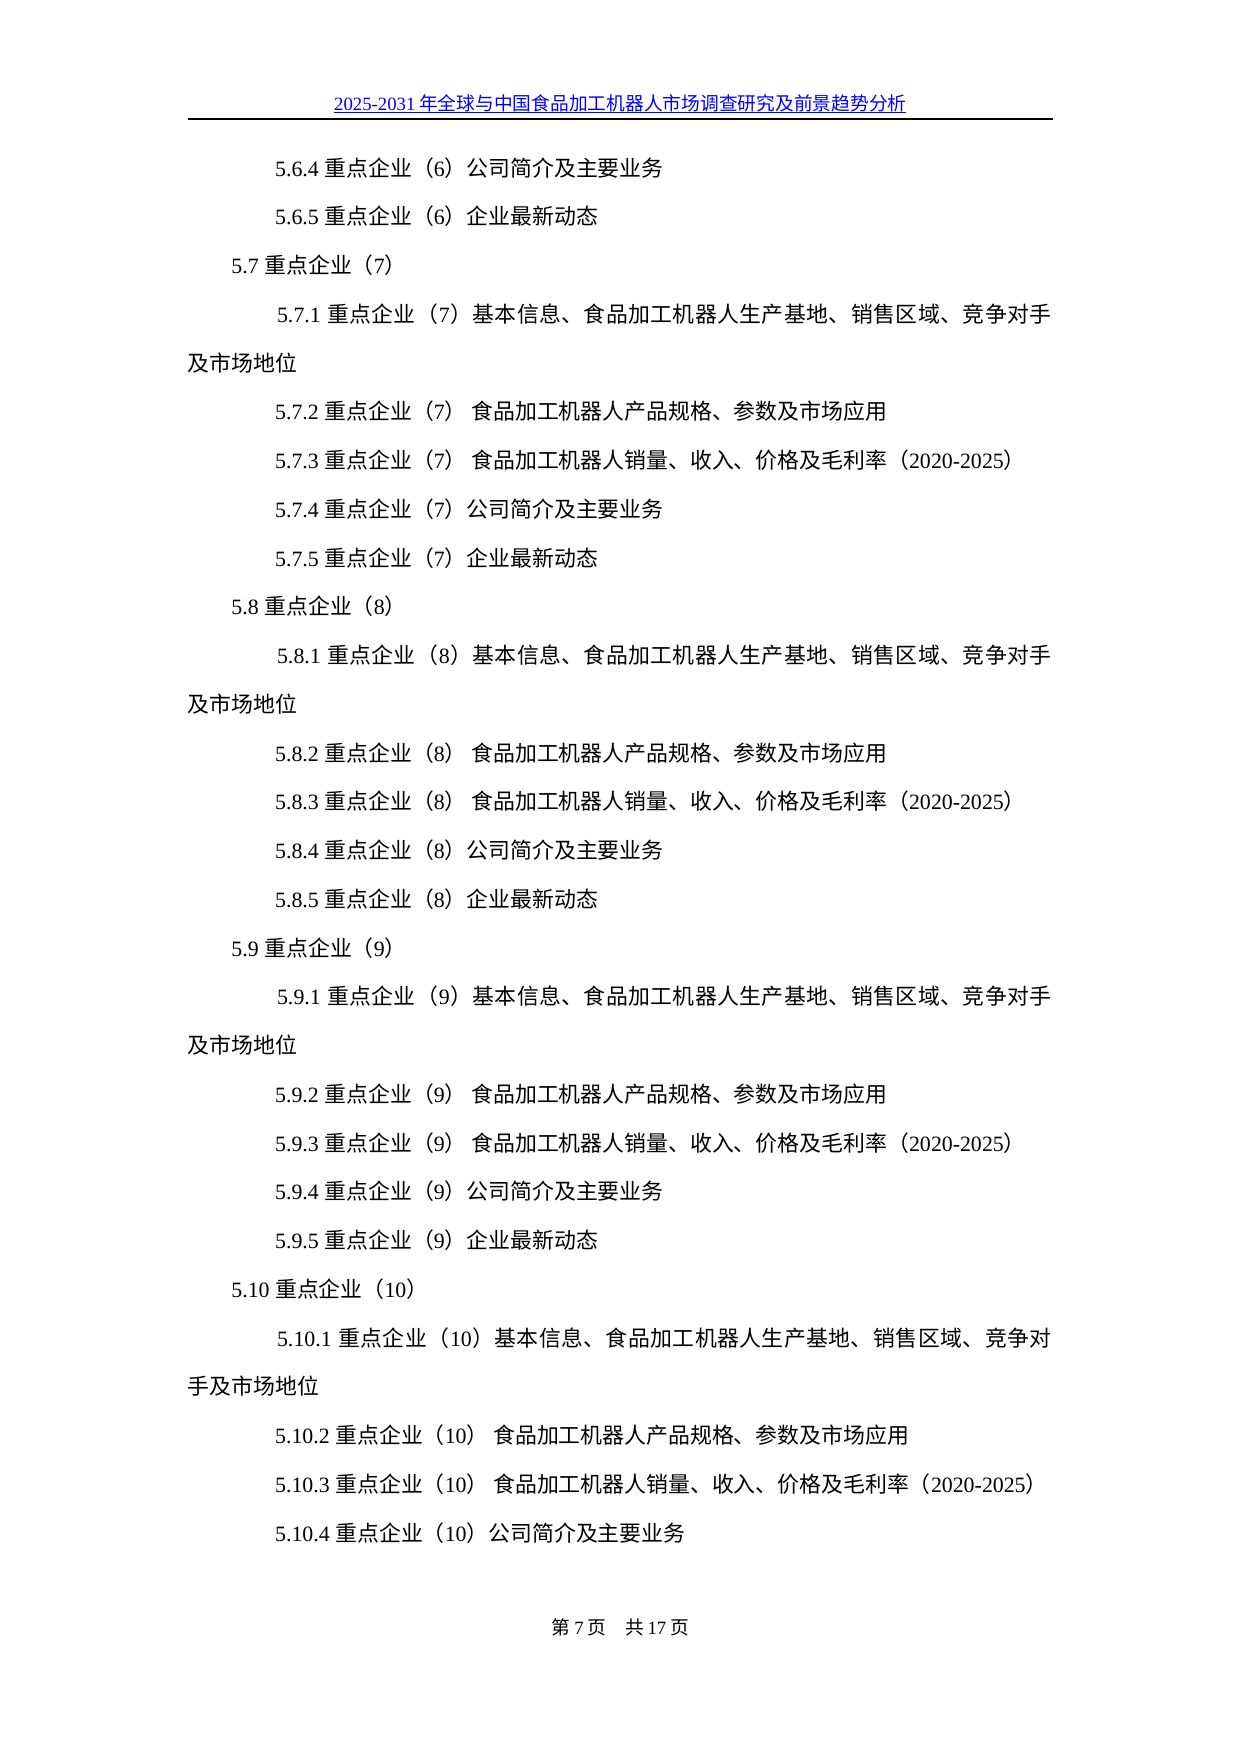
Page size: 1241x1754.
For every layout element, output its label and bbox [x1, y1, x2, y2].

text [187, 150, 1053, 1548]
